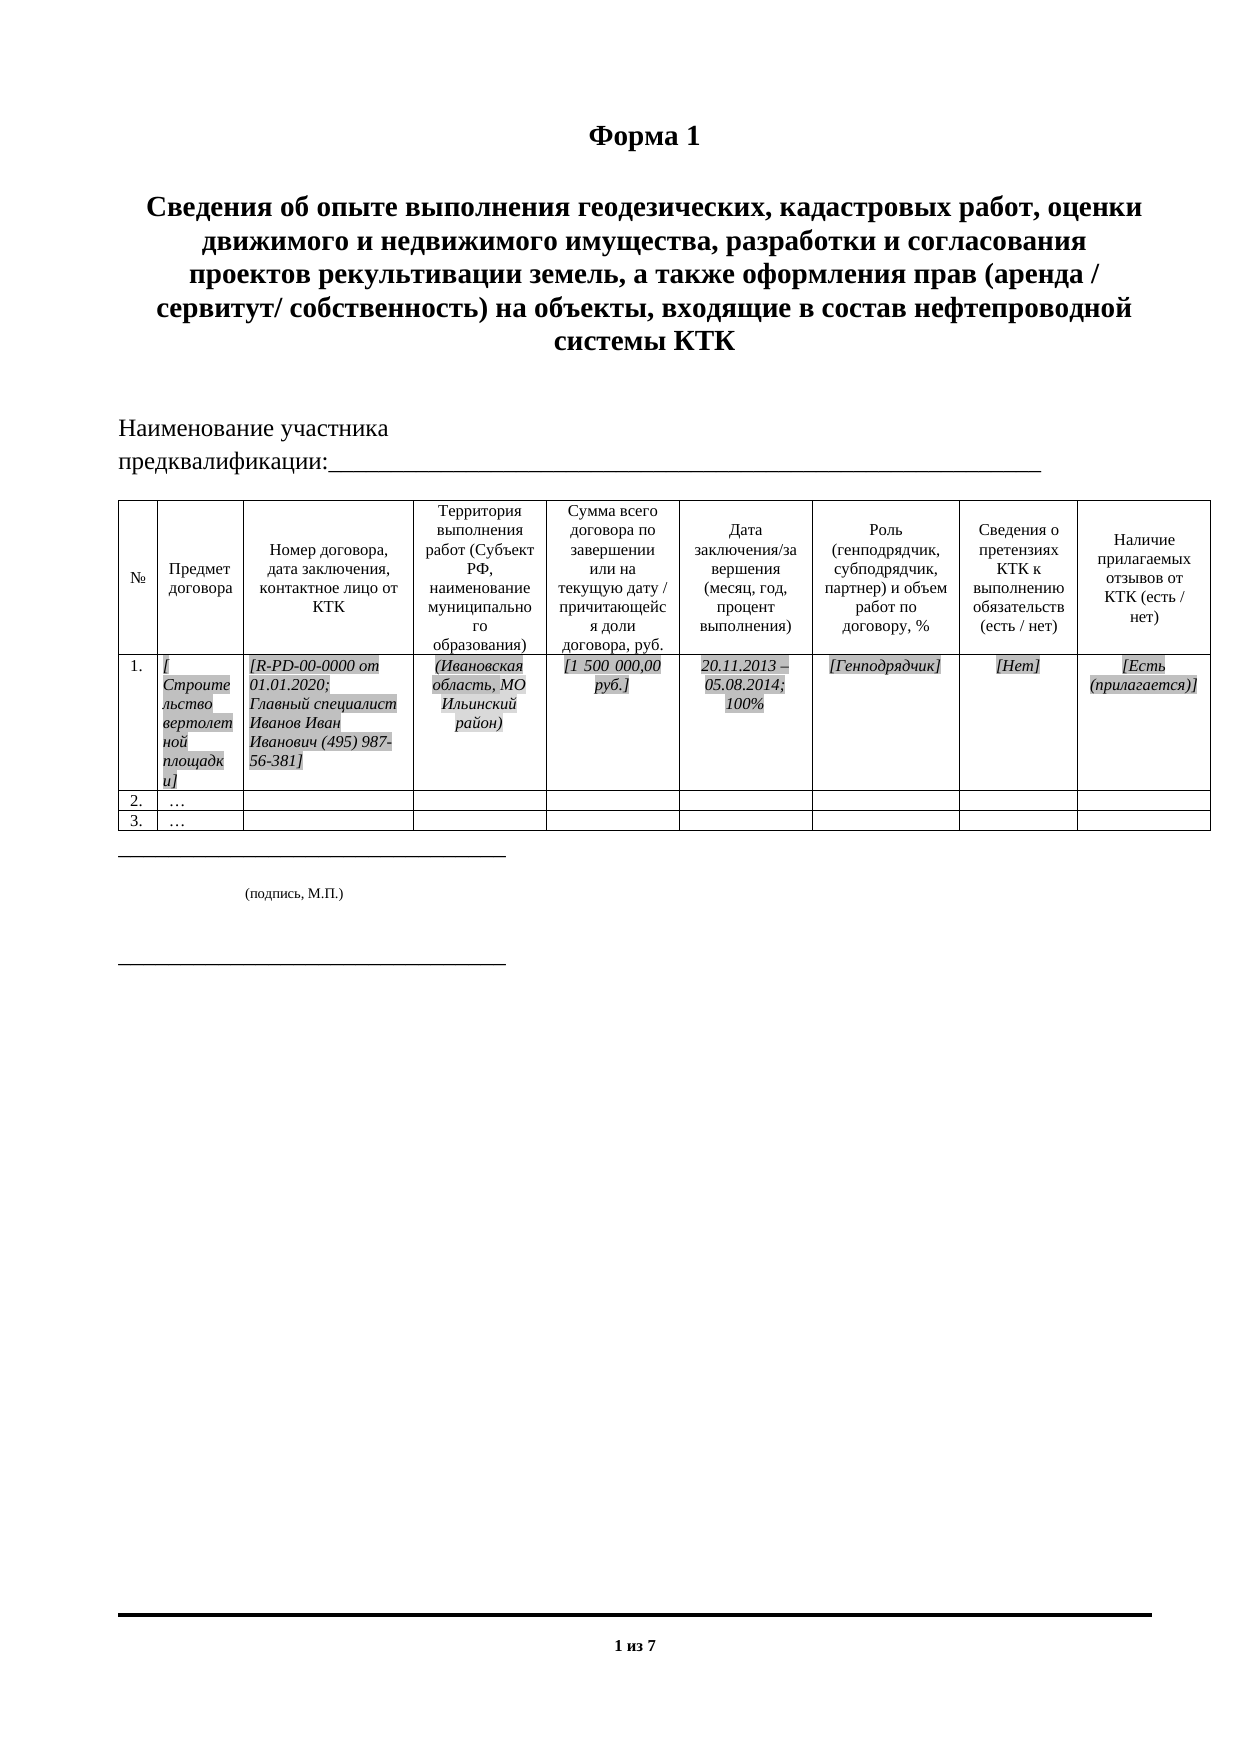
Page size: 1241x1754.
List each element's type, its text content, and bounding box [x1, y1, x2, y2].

table_header Сведения о претензиях КТК к выполнению обязательств (есть / нет) [960, 501, 1077, 654]
table_cell [960, 791, 1077, 810]
table_cell [547, 791, 679, 810]
table_header Дата заключения/завершения (месяц, год, процент выполнения) [680, 501, 812, 654]
table_cell … [158, 811, 243, 830]
table_cell 3. [119, 811, 157, 830]
table_cell 2. [119, 791, 157, 810]
table_cell [R-PD-00-0000 от 01.01.2020; Главный специалист Иванов Иван Иванович (495) 987-56-381] [244, 655, 413, 789]
table_cell [Нет] [960, 655, 1077, 789]
table_header Наличие прилагаемых отзывов от КТК (есть / нет) [1078, 501, 1210, 654]
table_cell [Есть (прилагается)] [1078, 655, 1210, 789]
table_header Сумма всего договора по завершении или на текущую дату / причитающейся доли договора, руб. [547, 501, 679, 654]
table_cell [680, 791, 812, 810]
table_cell [1078, 811, 1210, 830]
table_cell [244, 811, 413, 830]
table_header Роль (генподрядчик, субподрядчик, партнер) и объем работ по договору, % [813, 501, 959, 654]
text (подпись, М.П.) [118, 885, 1152, 913]
table_cell [813, 811, 959, 830]
table_cell [1 500 000,00 руб.] [547, 655, 679, 789]
table_cell 20.11.2013 – 05.08.2014; 100% [680, 655, 812, 789]
table_header Номер договора, дата заключения, контактное лицо от КТК [244, 501, 413, 654]
table_cell [680, 811, 812, 830]
table_cell [813, 791, 959, 810]
table_cell [414, 811, 546, 830]
table_cell [Строительство вертолетной площадки] [158, 655, 243, 789]
table_header Предмет договора [158, 501, 243, 654]
table_header № [119, 501, 157, 654]
table_cell … [158, 791, 243, 810]
table_cell 1. [119, 655, 157, 789]
table_cell [1078, 791, 1210, 810]
text Сведения об опыте выполнения геодезических, кадастровых работ, оценки движимого и недвижимого имущества, разработки и согласования проектов рекультивации земель, а также оформления прав (аренда / сервитут/ собственность) на объекты, входящие в состав нефтепроводной системы КТК [137, 189, 1152, 357]
table_cell (Ивановская область, МО Ильинский район) [414, 655, 546, 789]
table_cell [547, 811, 679, 830]
text _______________________________ [118, 939, 1152, 967]
table_cell [244, 791, 413, 810]
text Форма 1 [137, 118, 1152, 152]
text _______________________________ [118, 831, 1152, 860]
text Наименование участника предквалификации:_________________________________________________________ [118, 413, 1152, 475]
table_cell [960, 811, 1077, 830]
table_header Территория выполнения работ (Субъект РФ, наименование муниципального образования) [414, 501, 546, 654]
table_cell [414, 791, 546, 810]
table_cell [Генподрядчик] [813, 655, 959, 789]
